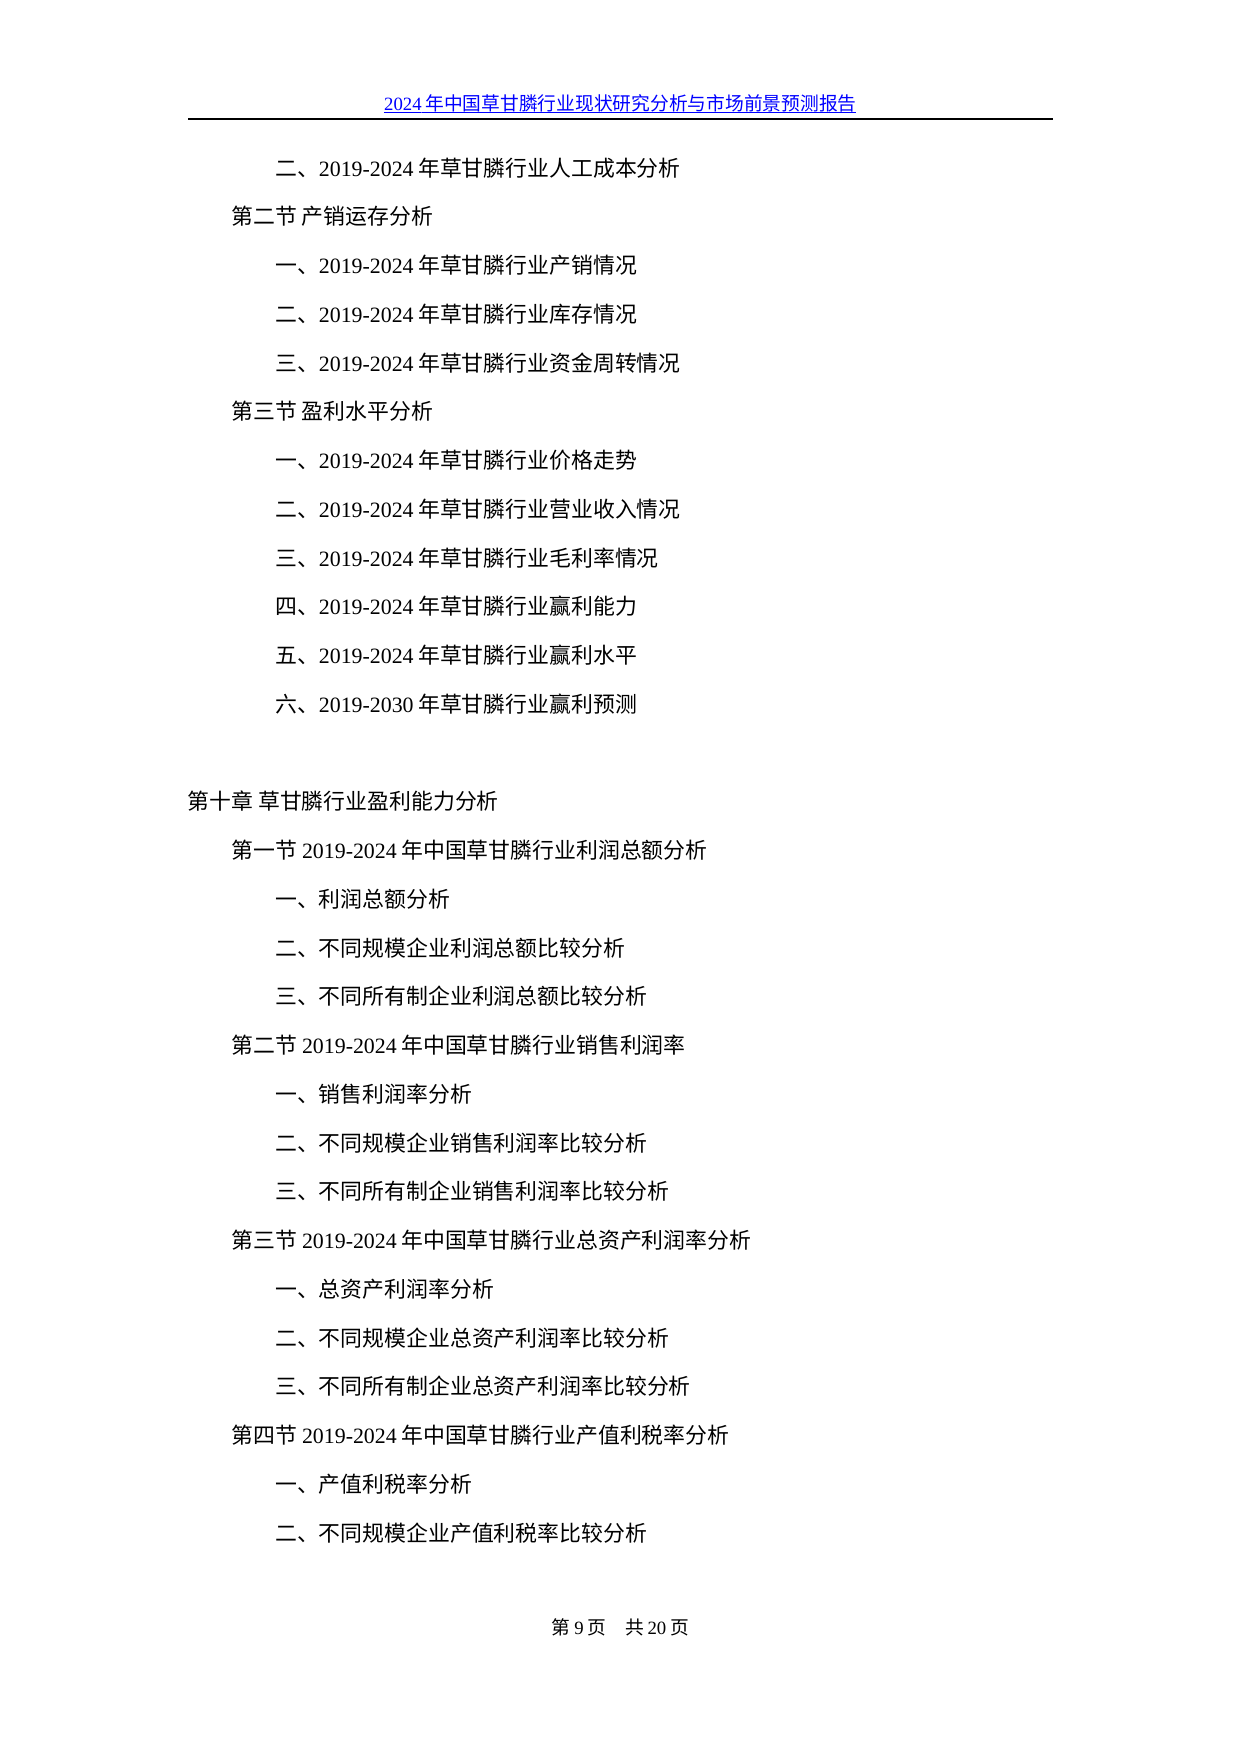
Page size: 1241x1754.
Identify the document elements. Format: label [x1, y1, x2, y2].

text [187, 150, 1053, 1548]
